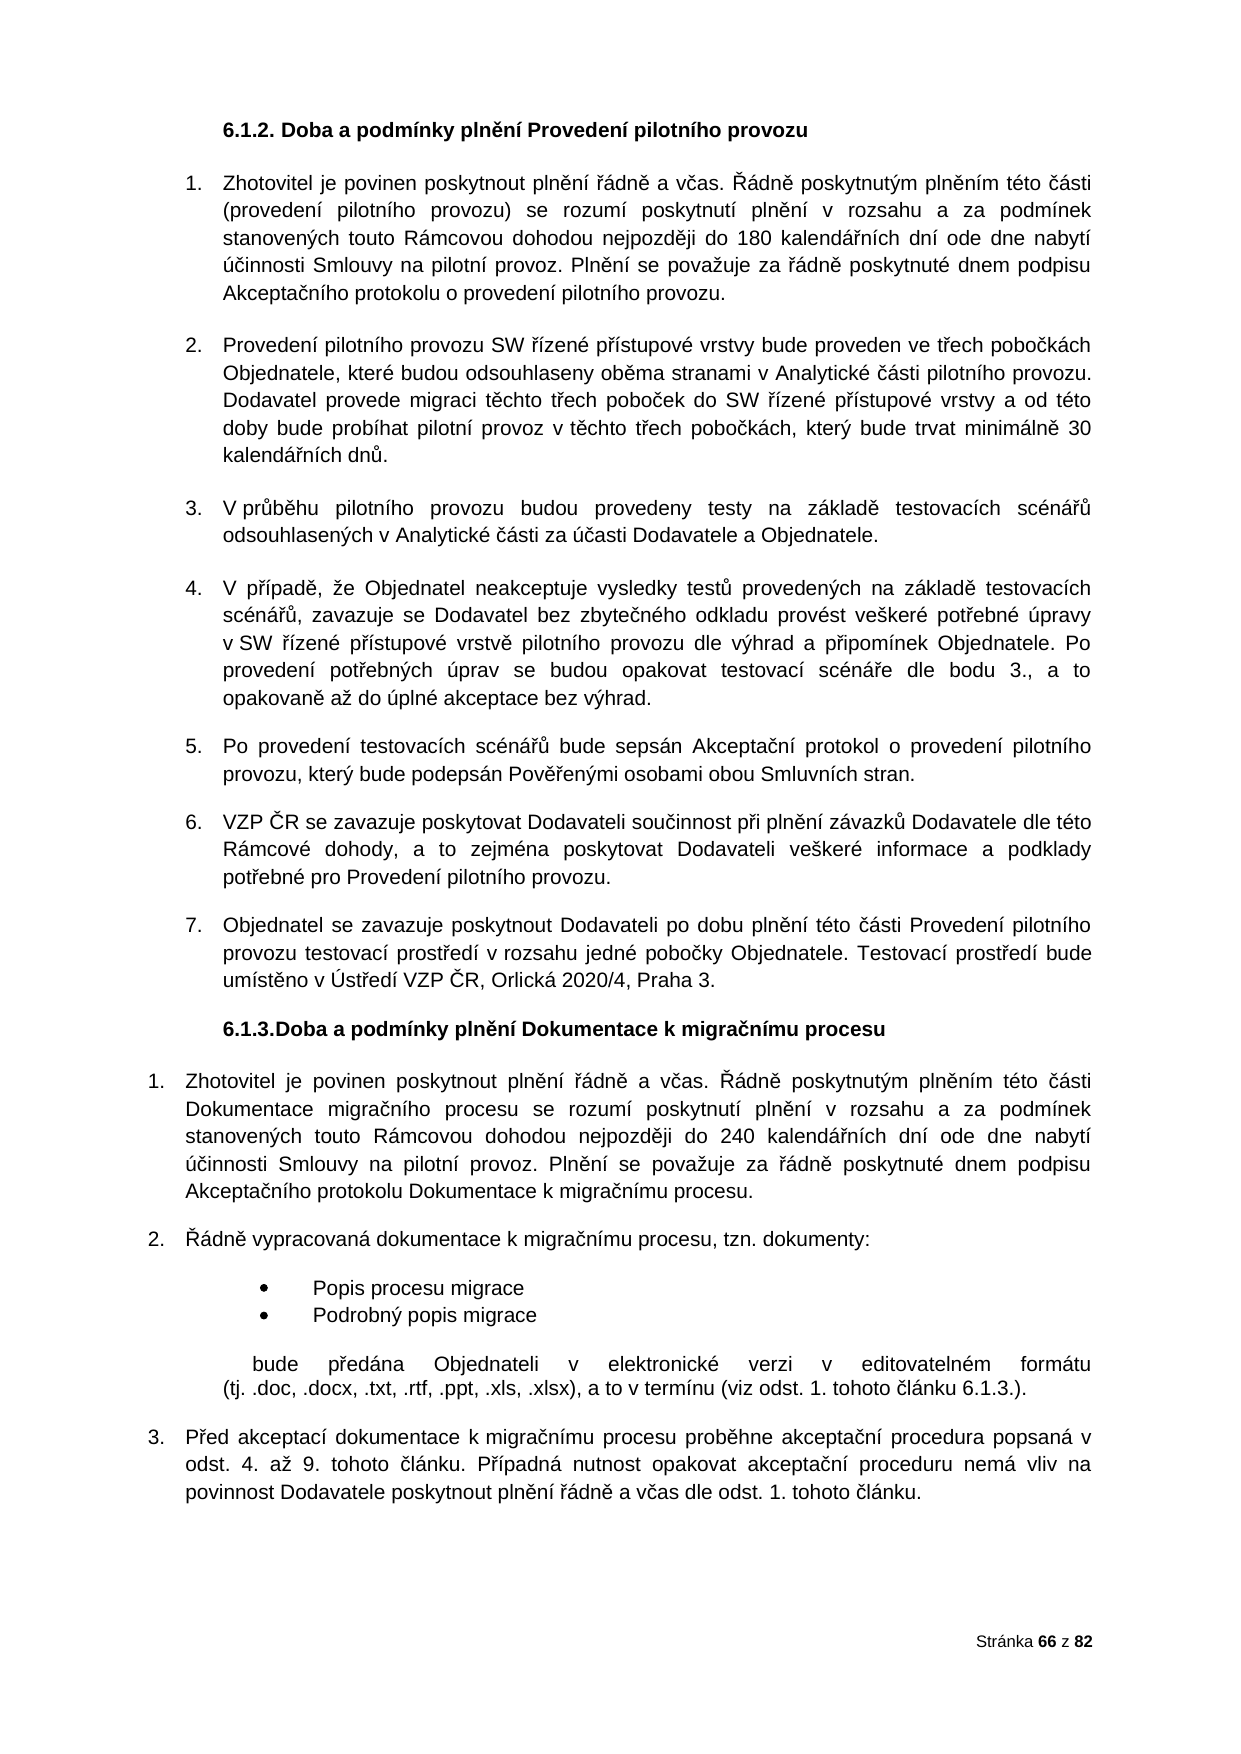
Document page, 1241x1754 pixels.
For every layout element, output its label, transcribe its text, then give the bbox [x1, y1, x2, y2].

list Doba a podmínky plnění Provedení pilotního provozu [223, 118, 1092, 142]
list Doba a podmínky plnění Dokumentace k migračnímu procesu [223, 1016, 1092, 1040]
list Po provedení testovacích scénářů bude sepsán Akceptační protokol o provedení pilotního provozu, který bude podepsán Pověřenými osobami obou Smluvních stran. [185, 734, 1092, 785]
text bude předána Objednateli v elektronické verzi v editovatelném formátu (tj. .doc, .docx, .txt, .rtf, .ppt, .xls, .xlsx), a to v termínu (viz odst. 1. tohoto článku 6.1.3.). [223, 1352, 1092, 1399]
list Zhotovitel je povinen poskytnout plnění řádně a včas. Řádně poskytnutým plněním této části Dokumentace migračního procesu se rozumí poskytnutí plnění v rozsahu a za podmínek stanovených touto Rámcovou dohodou nejpozději do 240 kalendářních dní ode dne nabytí účinnosti Smlouvy na pilotní provoz. Plnění se považuje za řádně poskytnuté dnem podpisu Akceptačního protokolu Dokumentace k migračnímu procesu. [148, 1069, 1092, 1203]
list VZP ČR se zavazuje poskytovat Dodavateli součinnost při plnění závazků Dodavatele dle této Rámcové dohody, a to zejména poskytovat Dodavateli veškeré informace a podklady potřebné pro Provedení pilotního provozu. [185, 810, 1092, 889]
list V průběhu pilotního provozu budou provedeny testy na základě testovacích scénářů odsouhlasených v Analytické části za účasti Dodavatele a Objednatele. [185, 496, 1092, 547]
list V případě, že Objednatel neakceptuje vysledky testů provedených na základě testovacích scénářů, zavazuje se Dodavatel bez zbytečného odkladu provést veškeré potřebné úpravy v SW řízené přístupové vrstvě pilotního provozu dle výhrad a připomínek Objednatele. Po provedení potřebných úprav se budou opakovat testovací scénáře dle bodu 3., a to opakovaně až do úplné akceptace bez výhrad. [185, 576, 1092, 709]
list Řádně vypracovaná dokumentace k migračnímu procesu, tzn. dokumenty: [148, 1227, 1092, 1251]
list Před akceptací dokumentace k migračnímu procesu proběhne akceptační procedura popsaná v odst. 4. až 9. tohoto článku. Případná nutnost opakovat akceptační proceduru nemá vliv na povinnost Dodavatele poskytnout plnění řádně a včas dle odst. 1. tohoto článku. [148, 1424, 1092, 1503]
list Popis procesu migrace [260, 1276, 1092, 1300]
list Podrobný popis migrace [260, 1303, 1092, 1327]
list Zhotovitel je povinen poskytnout plnění řádně a včas. Řádně poskytnutým plněním této části (provedení pilotního provozu) se rozumí poskytnutí plnění v rozsahu a za podmínek stanovených touto Rámcovou dohodou nejpozději do 180 kalendářních dní ode dne nabytí účinnosti Smlouvy na pilotní provoz. Plnění se považuje za řádně poskytnuté dnem podpisu Akceptačního protokolu o provedení pilotního provozu. [185, 171, 1092, 304]
list Objednatel se zavazuje poskytnout Dodavateli po dobu plnění této části Provedení pilotního provozu testovací prostředí v rozsahu jedné pobočky Objednatele. Testovací prostředí bude umístěno v Ústředí VZP ČR, Orlická 2020/4, Praha 3. [185, 913, 1092, 992]
list Provedení pilotního provozu SW řízené přístupové vrstvy bude proveden ve třech pobočkách Objednatele, které budou odsouhlaseny oběma stranami v Analytické části pilotního provozu. Dodavatel provede migraci těchto třech poboček do SW řízené přístupové vrstvy a od této doby bude probíhat pilotní provoz v těchto třech pobočkách, který bude trvat minimálně 30 kalendářních dnů. [185, 333, 1092, 467]
